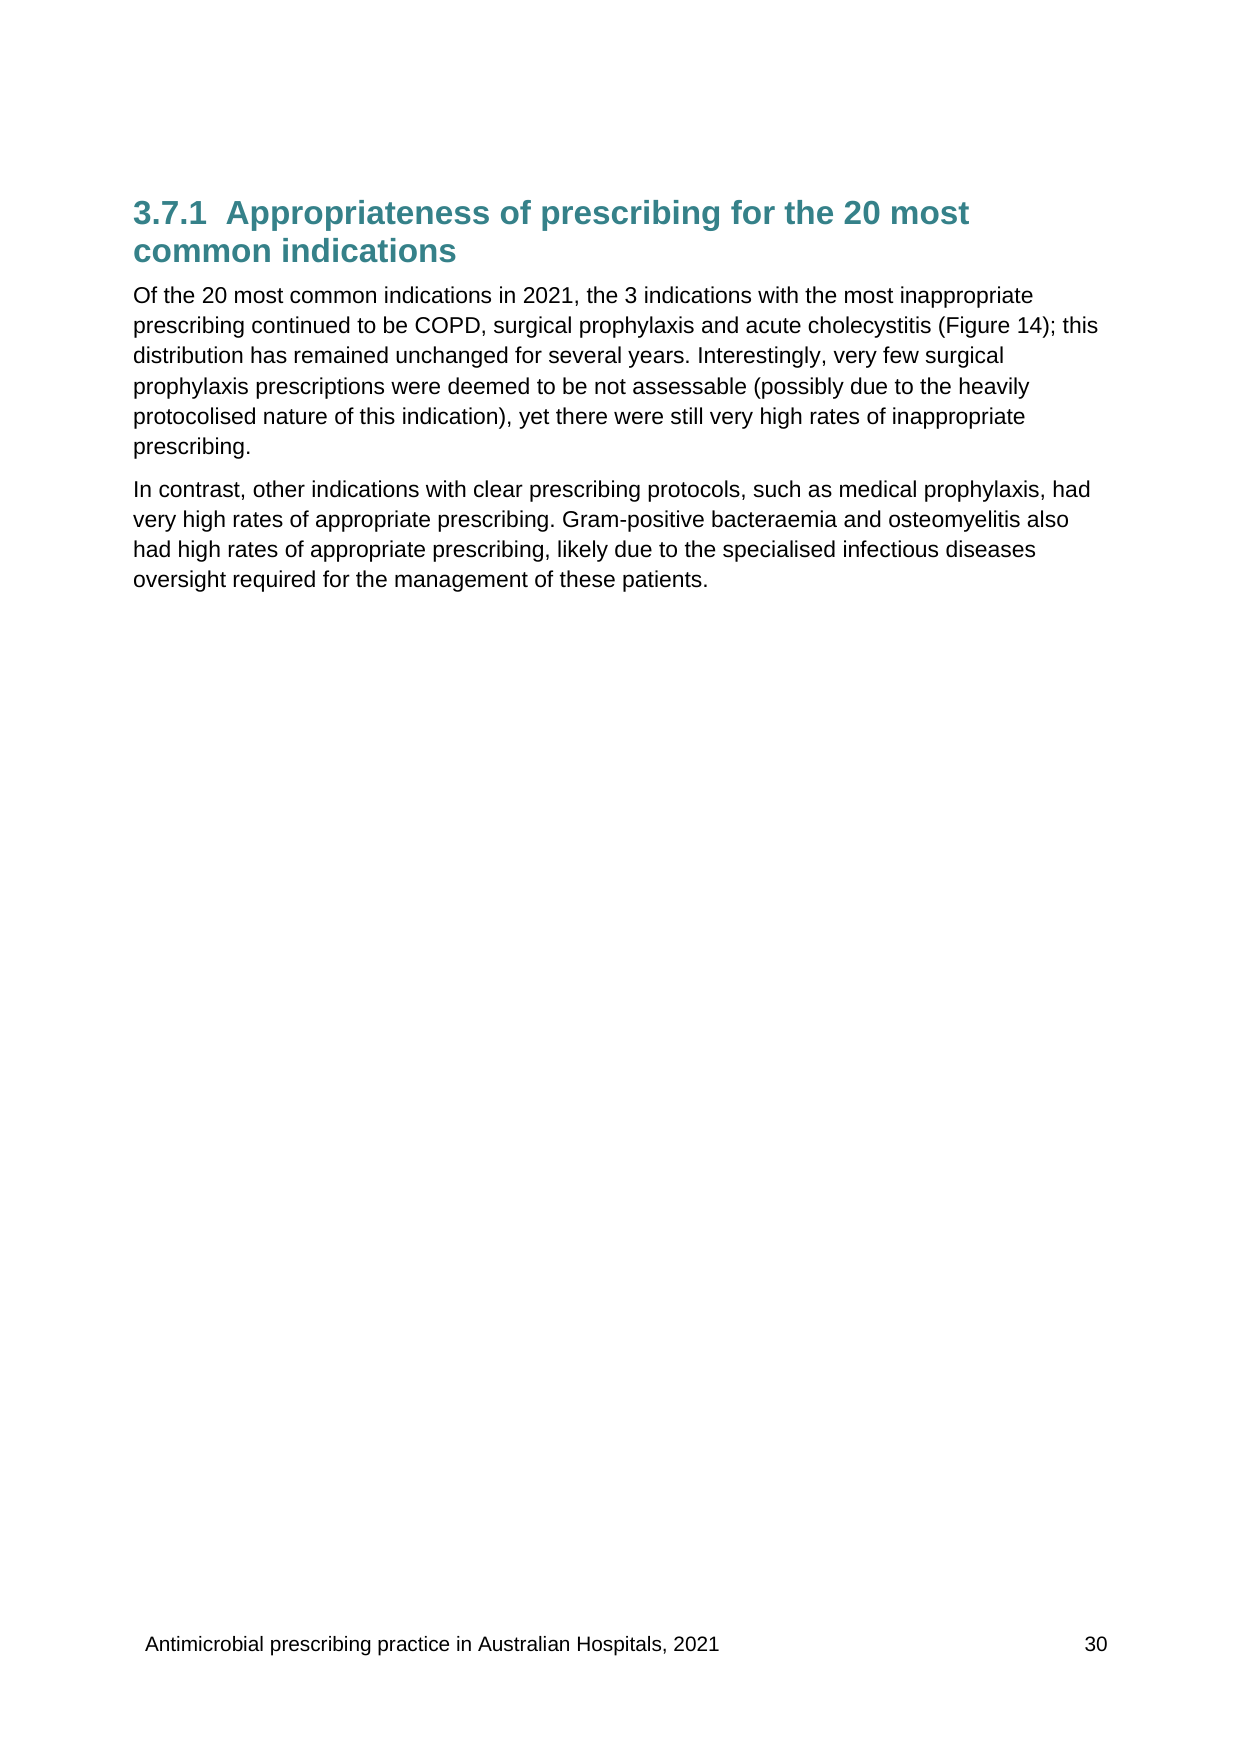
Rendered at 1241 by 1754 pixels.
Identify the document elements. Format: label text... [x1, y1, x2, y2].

text In contrast, other indications with clear prescribing protocols, such as medical prophylaxis, had very high rates of appropriate prescribing. Gram-positive bacteraemia and osteomyelitis also had high rates of appropriate prescribing, likely due to the specialised infectious diseases oversight required for the management of these patients. [133, 476, 1107, 593]
subtitle 3.7.1 Appropriateness of prescribing for the 20 most common indications [133, 193, 1107, 269]
text Of the 20 most common indications in 2021, the 3 indications with the most inappropriate prescribing continued to be COPD, surgical prophylaxis and acute cholecystitis (Figure 14); this distribution has remained unchanged for several years. Interestingly, very few surgical prophylaxis prescriptions were deemed to be not assessable (possibly due to the heavily protocolised nature of this indication), yet there were still very high rates of inappropriate prescribing. [133, 282, 1107, 459]
